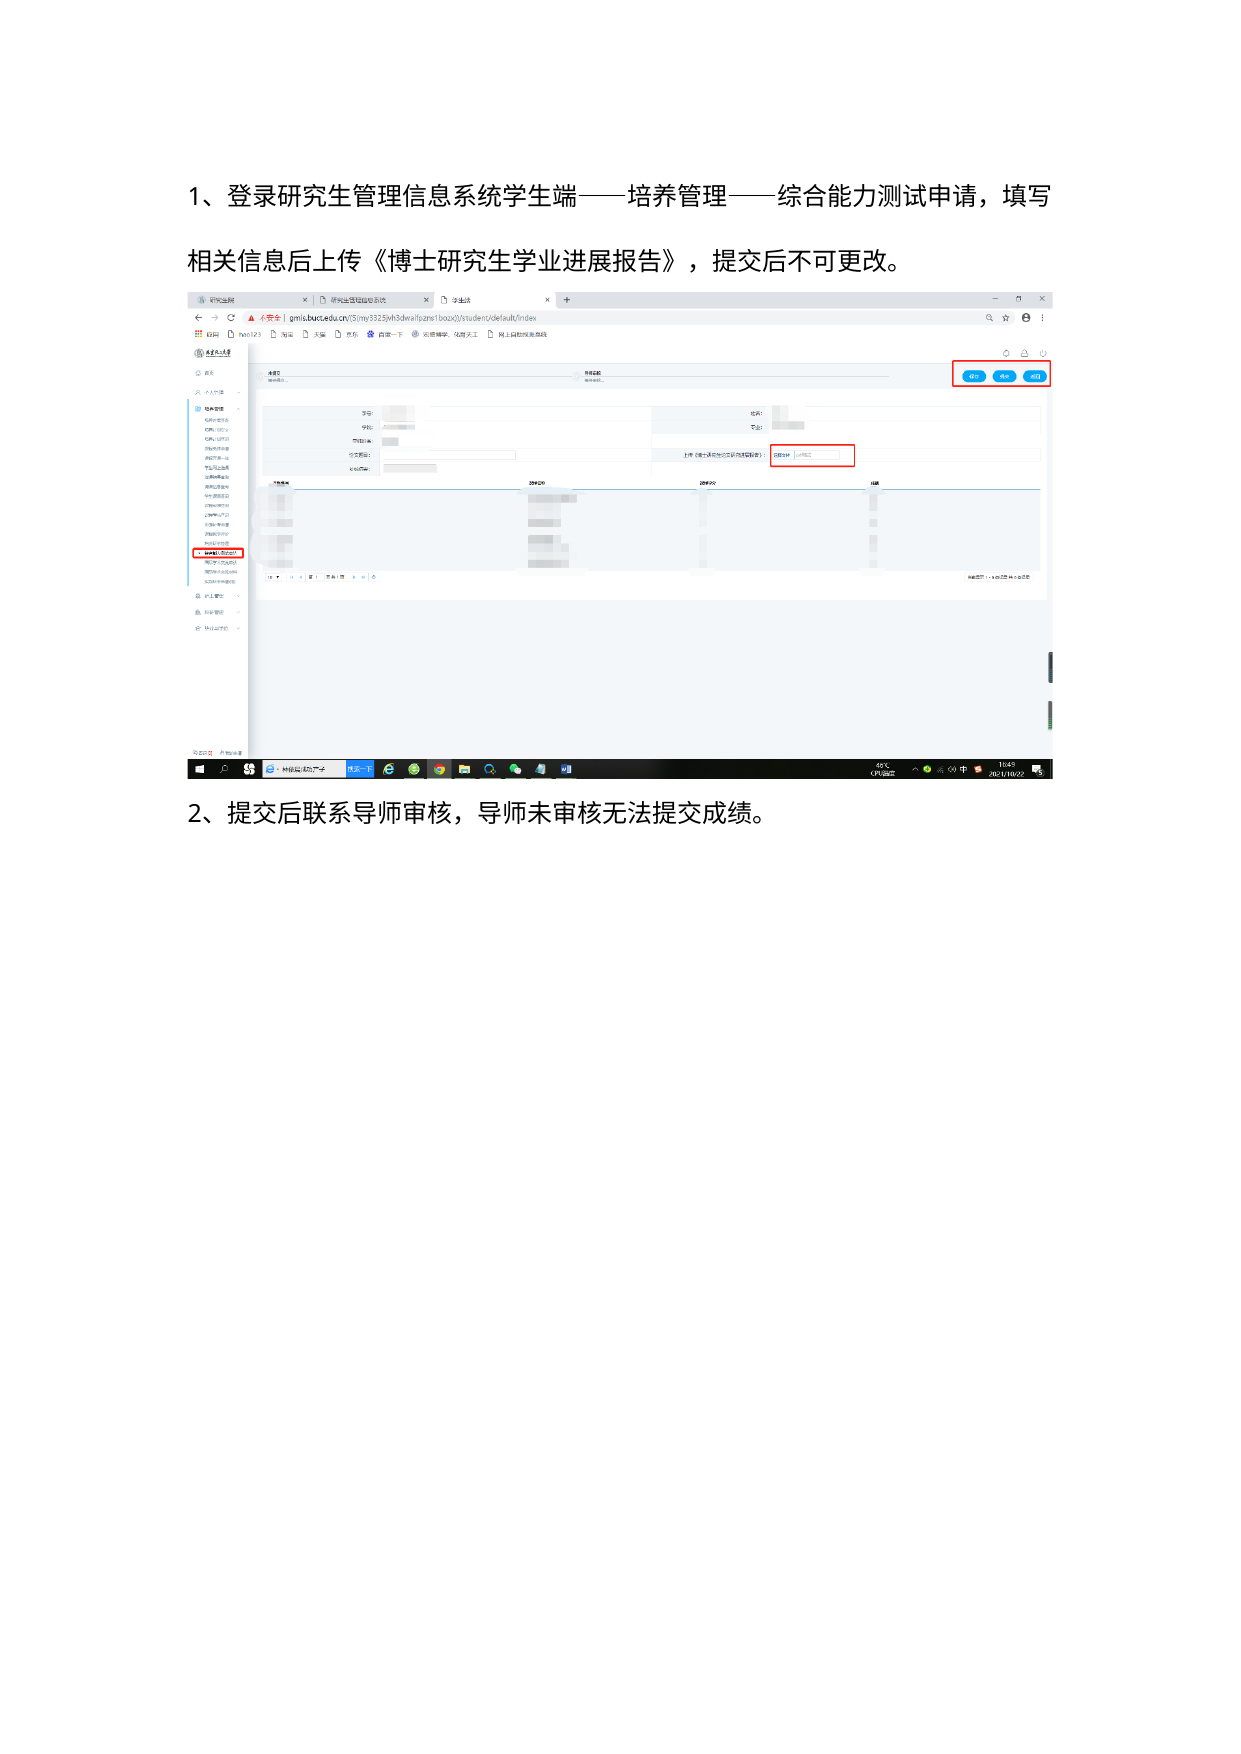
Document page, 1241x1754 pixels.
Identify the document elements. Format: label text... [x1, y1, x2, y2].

picture [187, 292, 1053, 779]
text 1、登录研究生管理信息系统学生端——培养管理——综合能力测试申请，填写相关信息后上传《博士研究生学业进展报告》，提交后不可更改。 [187, 162, 1053, 292]
text 2、提交后联系导师审核，导师未审核无法提交成绩。 [187, 779, 1053, 844]
